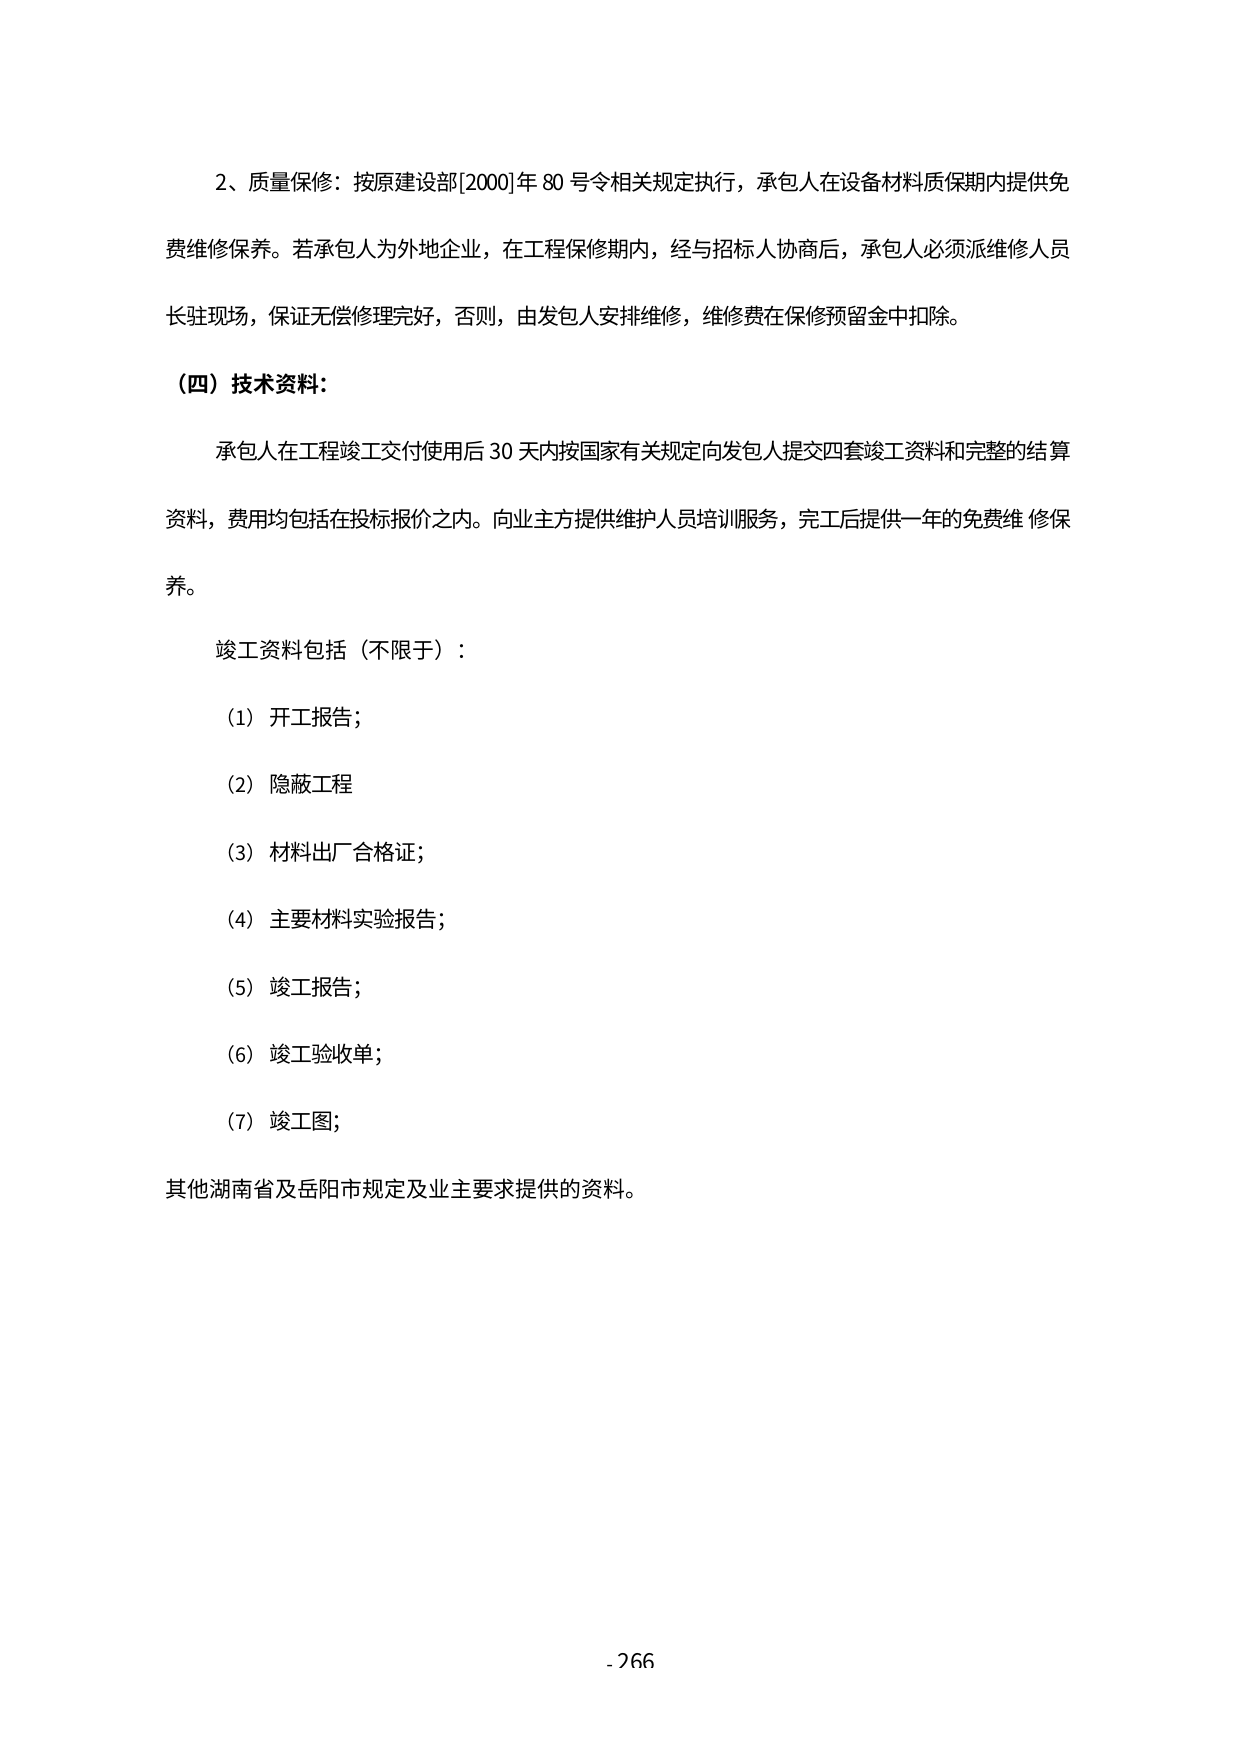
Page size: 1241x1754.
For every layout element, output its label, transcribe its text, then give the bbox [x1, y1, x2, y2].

list 竣工报告； [215, 969, 1167, 1001]
list 隐蔽工程 [215, 767, 1167, 799]
text 竣工资料包括（不限于）： [216, 636, 1167, 664]
text 其他湖南省及岳阳市规定及业主要求提供的资料。 [166, 1172, 1167, 1203]
text 承包人在工程竣工交付使用后 30 天内按国家有关规定向发包人提交四套竣工资料和完整的结算资料，费用均包括在投标报价之内。向业主方提供维护人员培训服务，完工后提供一年的免费维修保养。 [166, 434, 1071, 601]
list 竣工图； [215, 1104, 1167, 1136]
list 材料出厂合格证； [215, 834, 1167, 866]
list 开工报告； [215, 700, 1167, 731]
list 主要材料实验报告； [215, 902, 1167, 934]
list 竣工验收单； [215, 1037, 1167, 1069]
text 2、质量保修：按原建设部[2000]年 80 号令相关规定执行，承包人在设备材料质保期内提供免费维修保养。若承包人为外地企业，在工程保修期内，经与招标人协商后，承包人必须派维修人员长驻现场，保证无偿修理完好，否则，由发包人安排维修，维修费在保修预留金中扣除。 [166, 164, 1071, 331]
text （四）技术资料： [166, 367, 1167, 398]
